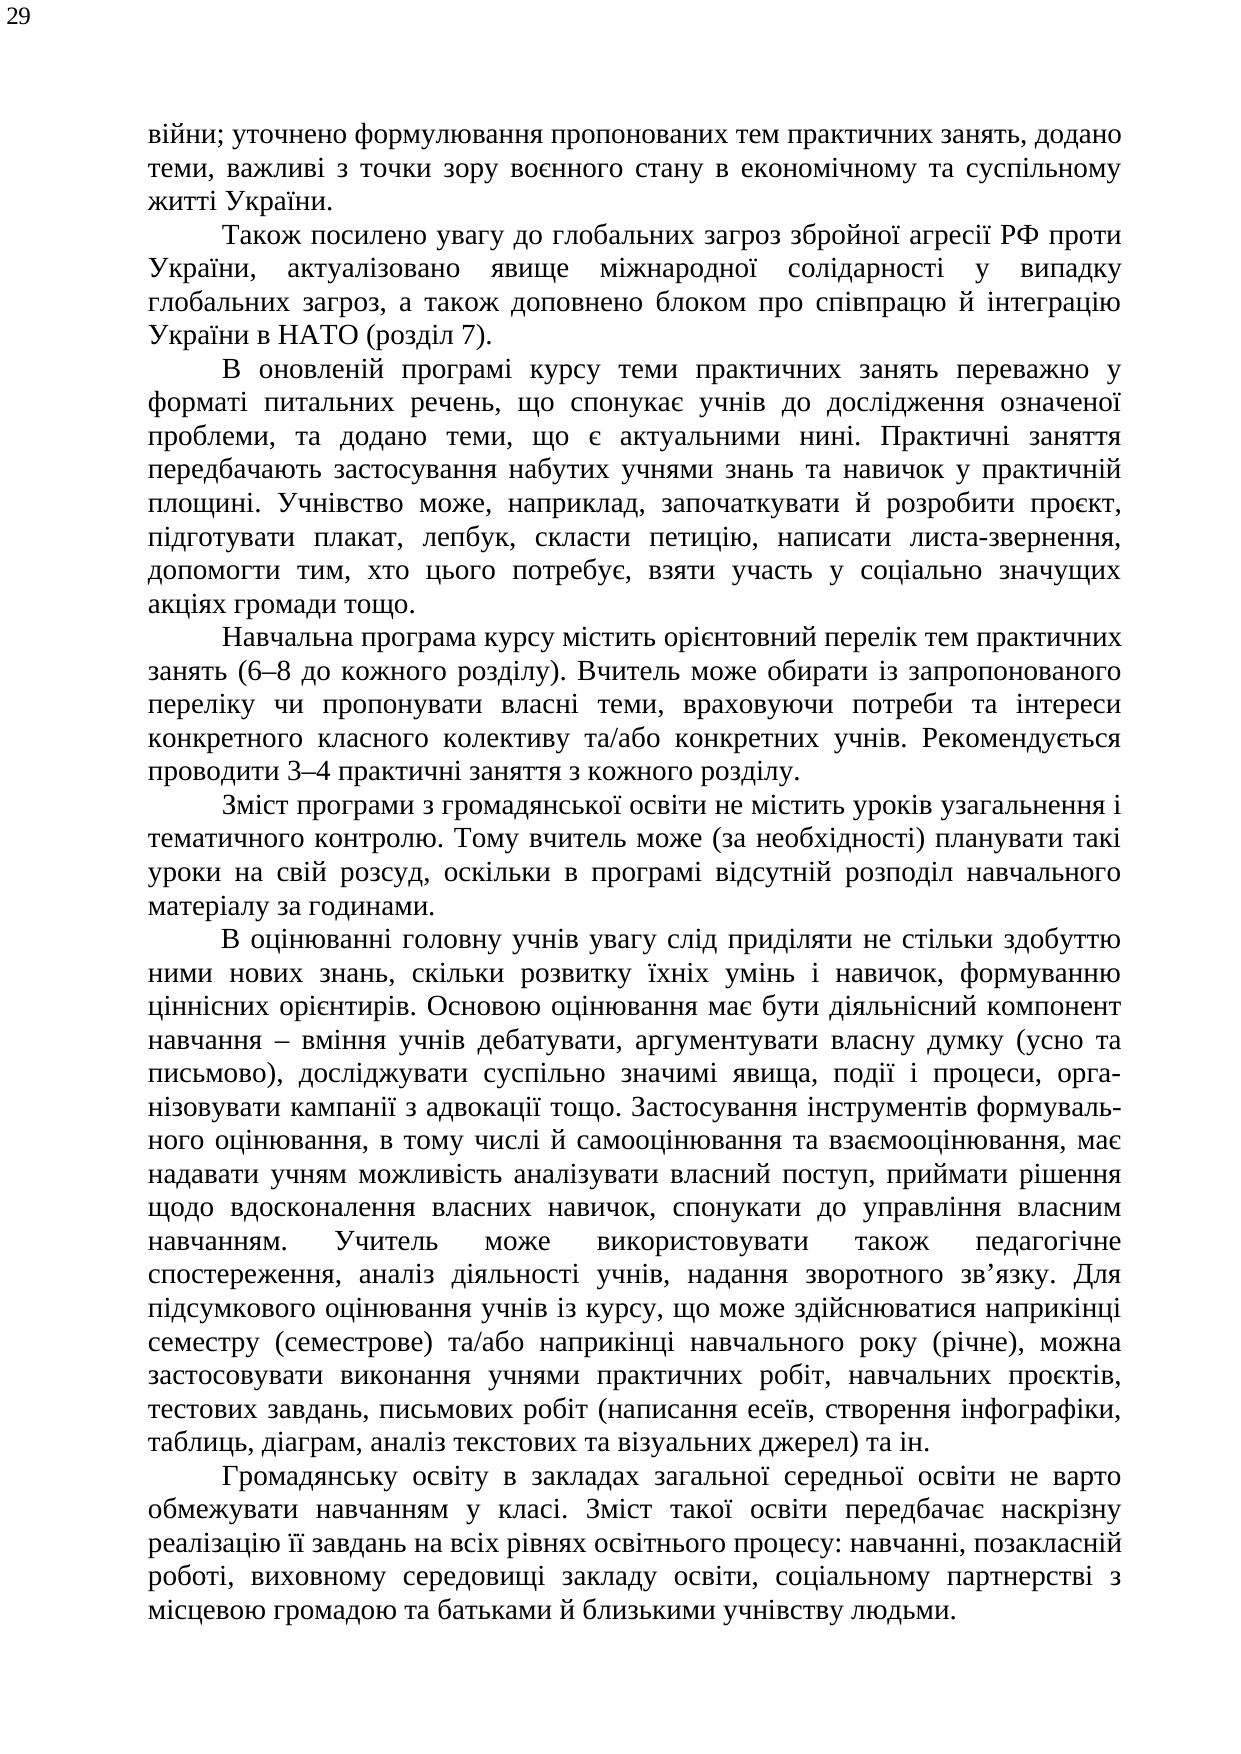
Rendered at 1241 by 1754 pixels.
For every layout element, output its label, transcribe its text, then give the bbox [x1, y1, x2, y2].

text Громадянську освіту в закладах загальної середньої освіти не варто обмежувати навчанням у класі. Зміст такої освіти передбачає наскрізну реалізацію її завдань на всіх рівнях освітнього процесу: навчанні, позакласній роботі, виховному середовищі закладу освіти, соціальному партнерстві з місцевою громадою та батьками й близькими учнівству людьми. [148, 1458, 1122, 1626]
text Навчальна програма курсу містить орієнтовний перелік тем практичних занять (6–8 до кожного розділу). Вчитель може обирати із запропонованого переліку чи пропонувати власні теми, враховуючи потреби та інтереси конкретного класного колективу та/або конкретних учнів. Рекомендується проводити 3–4 практичні заняття з кожного розділу. [148, 619, 1122, 787]
text Зміст програми з громадянської освіти не містить уроків узагальнення і тематичного контролю. Тому вчитель може (за необхідності) планувати такі уроки на свій розсуд, оскільки в програмі відсутній розподіл навчального матеріалу за годинами. [148, 787, 1122, 921]
text війни; уточнено формулювання пропонованих тем практичних занять, додано теми, важливі з точки зору воєнного стану в економічному та суспільному житті України. [148, 116, 1122, 217]
text В оновленій програмі курсу теми практичних занять переважно у форматі питальних речень, що спонукає учнів до дослідження означеної проблеми, та додано теми, що є актуальними нині. Практичні заняття передбачають застосування набутих учнями знань та навичок у практичній площині. Учнівство може, наприклад, започаткувати й розробити проєкт, підготувати плакат, лепбук, скласти петицію, написати листа-звернення, допомогти тим, хто цього потребує, взяти участь у соціально значущих акціях громади тощо. [148, 351, 1122, 619]
text Також посилено увагу до глобальних загроз збройної агресії РФ проти України, актуалізовано явище міжнародної солідарності у випадку глобальних загроз, а також доповнено блоком про співпрацю й інтеграцію України в НАТО (розділ 7). [148, 217, 1122, 351]
text В оцінюванні головну учнів увагу слід приділяти не стільки здобуттю ними нових знань, скільки розвитку їхніх умінь і навичок, формуванню ціннісних орієнтирів. Основою оцінювання має бути діяльнісний компонент навчання – вміння учнів дебатувати, аргументувати власну думку (усно та письмово), досліджувати суспільно значимі явища, події і процеси, орга- нізовувати кампанії з адвокації тощо. Застосування інструментів формуваль- ного оцінювання, в тому числі й самооцінювання та взаємооцінювання, має надавати учням можливість аналізувати власний поступ, приймати рішення щодо вдосконалення власних навичок, спонукати до управління власним навчанням. Учитель може використовувати також педагогічне спостереження, аналіз діяльності учнів, надання зворотного зв’язку. Для підсумкового оцінювання учнів із курсу, що може здійснюватися наприкінці семестру (семестрове) та/або наприкінці навчального року (річне), можна застосовувати виконання учнями практичних робіт, навчальних проєктів, тестових завдань, письмових робіт (написання есеїв, створення інфографіки, таблиць, діаграм, аналіз текстових та візуальних джерел) та ін. [148, 921, 1122, 1458]
